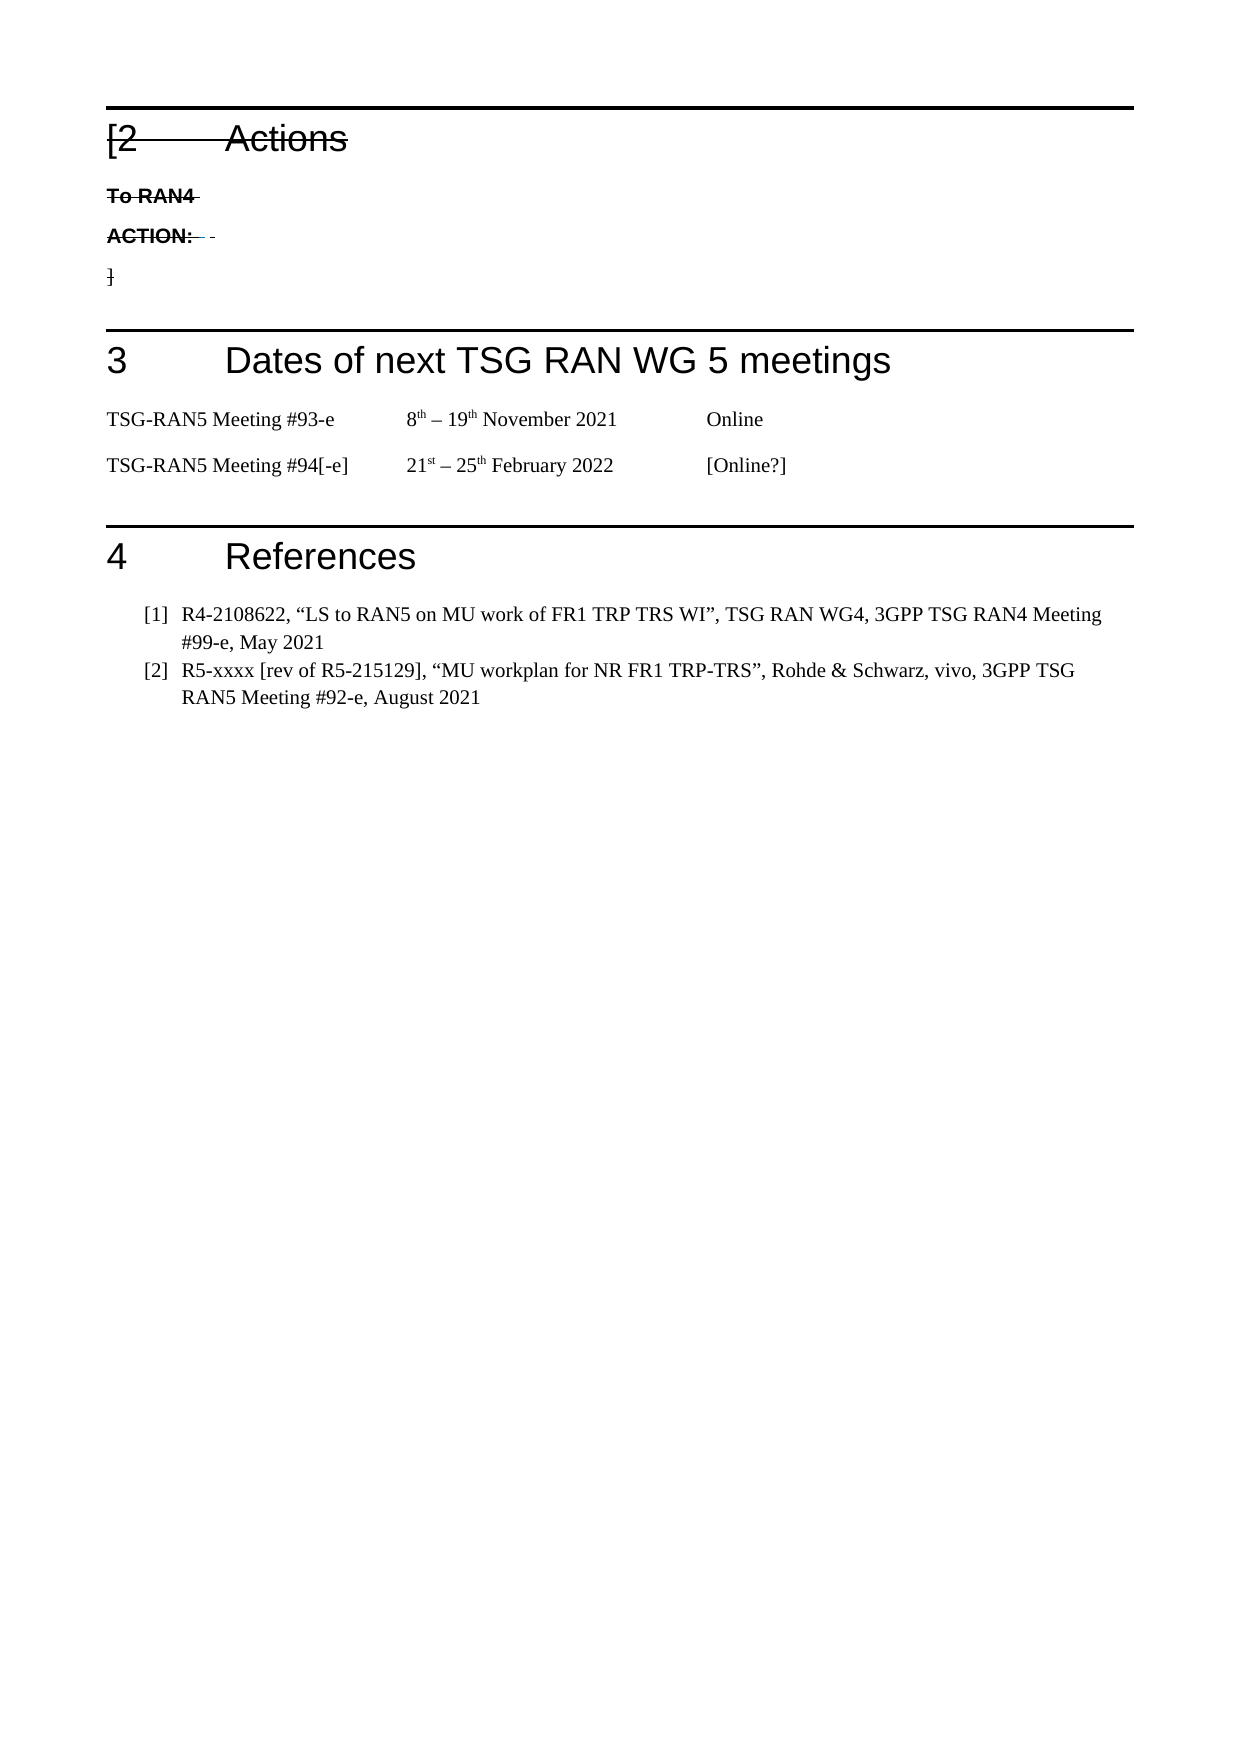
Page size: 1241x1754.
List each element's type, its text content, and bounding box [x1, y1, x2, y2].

text TSG-RAN5 Meeting #93-e 8th – 19th November 2021 Online [106, 407, 1134, 431]
subtitle 3 Dates of next TSG RAN WG 5 meetings [106, 332, 1134, 382]
text ACTION: [106, 224, 1134, 248]
list R4-2108622, “LS to RAN5 on MU work of FR1 TRP TRS WI”, TSG RAN WG4, 3GPP TSG RAN4 Meeting #99-e, May 2021 [144, 602, 1134, 654]
list R5-xxxx [rev of R5-215129], “MU workplan for NR FR1 TRP-TRS”, Rohde & Schwarz, vivo, 3GPP TSG RAN5 Meeting #92-e, August 2021 [144, 657, 1134, 709]
text ] [106, 264, 1134, 288]
text To RAN4 [106, 184, 1134, 208]
subtitle 4 References [106, 528, 1134, 577]
subtitle [2 Actions [106, 110, 1134, 159]
text TSG-RAN5 Meeting #94[-e] 21st – 25th February 2022 [Online?] [106, 453, 1134, 477]
